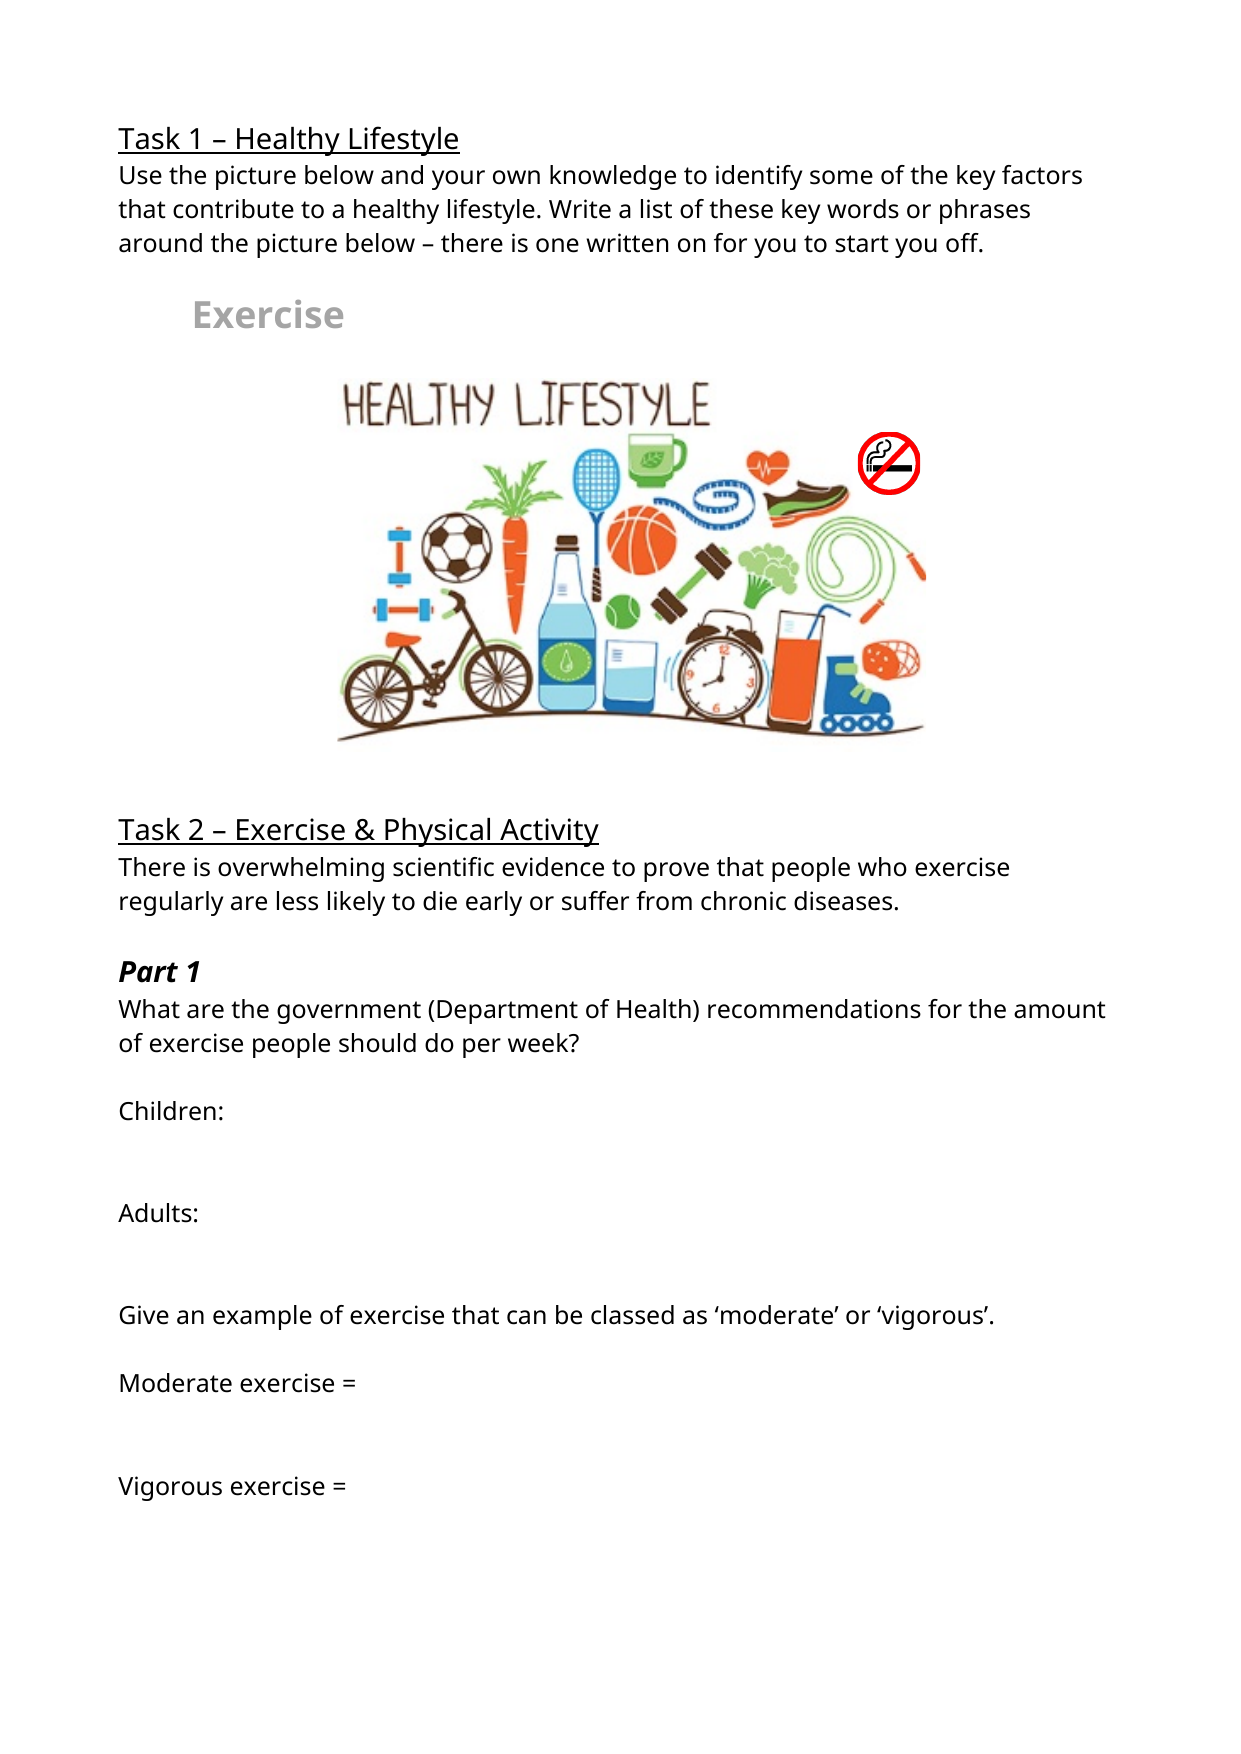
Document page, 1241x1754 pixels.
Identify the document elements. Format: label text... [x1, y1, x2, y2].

picture [337, 378, 927, 752]
text Part 1 [118, 952, 1122, 991]
text Give an example of exercise that can be classed as ‘moderate’ or ‘vigorous’. [118, 1298, 1122, 1332]
text Children: [118, 1093, 1122, 1127]
text Moderate exercise = [118, 1366, 1122, 1400]
text Use the picture below and your own knowledge to identify some of the key factors that contribute to a healthy lifestyle. Write a list of these key words or phrases around the picture below – there is one written on for you to start you off. [118, 158, 1122, 260]
text Task 1 – Healthy Lifestyle [118, 118, 1122, 158]
text There is overwhelming scientific evidence to prove that people who exercise regularly are less likely to die early or suffer from chronic diseases. [118, 849, 1122, 917]
text Adults: [118, 1196, 1122, 1230]
text What are the government (Department of Health) recommendations for the amount of exercise people should do per week? [118, 991, 1122, 1059]
text Vigorous exercise = [118, 1468, 1122, 1502]
text Task 2 – Exercise & Physical Activity [118, 810, 1122, 849]
